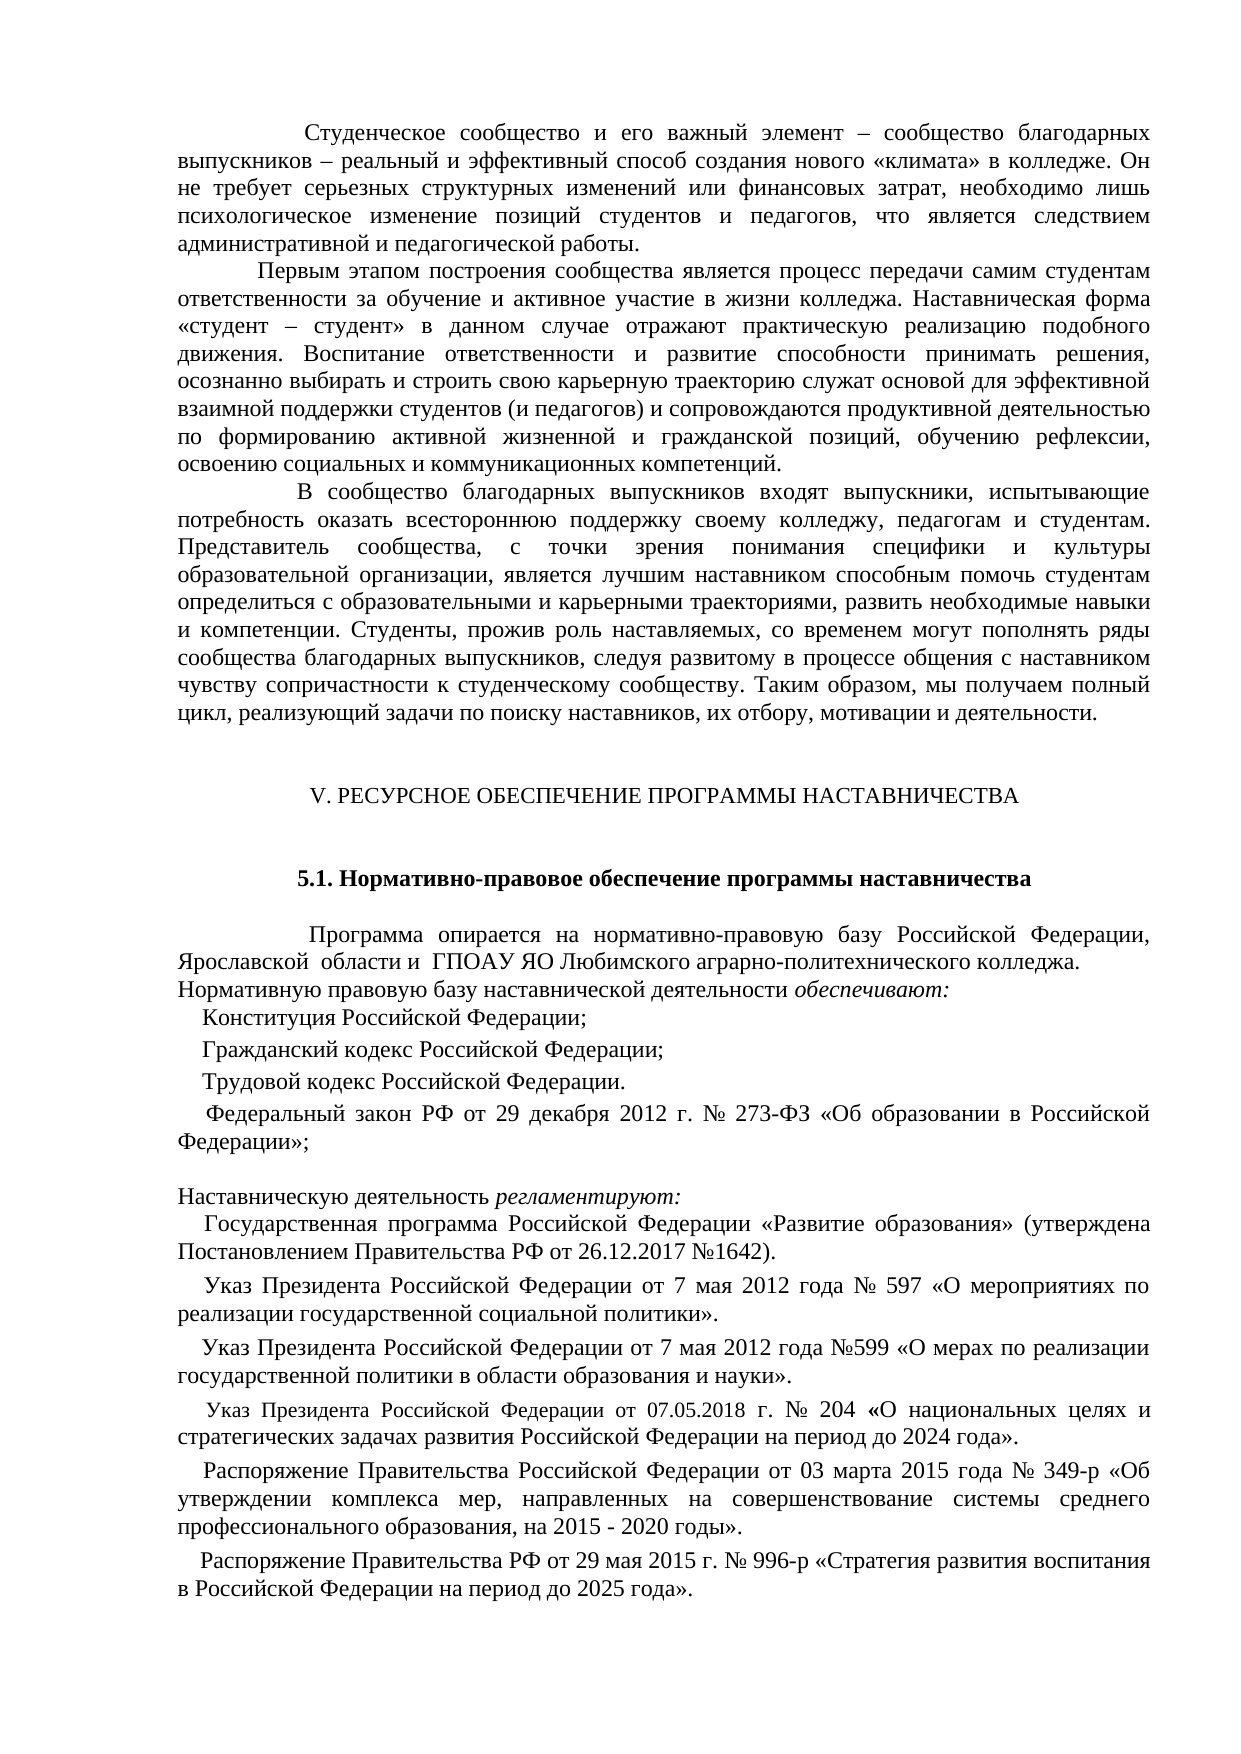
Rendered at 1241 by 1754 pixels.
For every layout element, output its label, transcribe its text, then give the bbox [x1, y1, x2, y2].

text В сообщество благодарных выпускников входят выпускники, испытывающие потребность оказать всестороннюю поддержку своему колледжу, педагогам и студентам. Представитель сообщества, с точки зрения понимания специфики и культуры образовательной организации, является лучшим наставником способным помочь студентам определиться с образовательными и карьерными траекториями, развить необходимые навыки и компетенции. Студенты, прожив роль наставляемых, со временем могут пополнять ряды сообщества благодарных выпускников, следуя развитому в процессе общения с наставником чувству сопричастности к студенческому сообществу. Таким образом, мы получаем полный цикл, реализующий задачи по поиску наставников, их отбору, мотивации и деятельности. [177, 477, 1152, 725]
text  Указ Президента Российской Федерации от 07.05.2018 г. № 204 «О национальных целях и стратегических задачах развития Российской Федерации на период до 2024 года». [177, 1395, 1152, 1450]
text  Указ Президента Российской Федерации от 7 мая 2012 года № 597 «О мероприятиях по реализации государственной социальной политики». [177, 1271, 1152, 1326]
text  Конституция Российской Федерации; [177, 1002, 1152, 1030]
text 5.1. Нормативно-правовое обеспечение программы наставничества [177, 864, 1152, 892]
text Нормативную правовую базу наставнической деятельности обеспечивают: [177, 975, 1152, 1002]
text  Гражданский кодекс Российской Федерации; [177, 1035, 1152, 1062]
text  Трудовой кодекс Российской Федерации. [177, 1067, 1152, 1094]
text Программа опирается на нормативно-правовую базу Российской Федерации, Ярославской области и ГПОАУ ЯО Любимского аграрно-политехнического колледжа. [177, 920, 1152, 975]
text  Указ Президента Российской Федерации от 7 мая 2012 года №599 «О мерах по реализации государственной политики в области образования и науки». [177, 1333, 1152, 1388]
text Первым этапом построения сообщества является процесс передачи самим студентам ответственности за обучение и активное участие в жизни колледжа. Наставническая форма «студент – студент» в данном случае отражают практическую реализацию подобного движения. Воспитание ответственности и развитие способности принимать решения, осознанно выбирать и строить свою карьерную траекторию служат основой для эффективной взаимной поддержки студентов (и педагогов) и сопровождаются продуктивной деятельностью по формированию активной жизненной и гражданской позиций, обучению рефлексии, освоению социальных и коммуникационных компетенций. [177, 256, 1152, 477]
text V. РЕСУРСНОЕ ОБЕСПЕЧЕНИЕ ПРОГРАММЫ НАСТАВНИЧЕСТВА [177, 782, 1152, 808]
text  Распоряжение Правительства РФ от 29 мая 2015 г. № 996-р «Стратегия развития воспитания в Российской Федерации на период до 2025 года». [177, 1546, 1152, 1601]
text  Государственная программа Российской Федерации «Развитие образования» (утверждена Постановлением Правительства РФ от 26.12.2017 №1642). [177, 1209, 1152, 1265]
text  Федеральный закон РФ от 29 декабря 2012 г. № 273-ФЗ «Об образовании в Российской Федерации»; [177, 1099, 1152, 1154]
text  Распоряжение Правительства Российской Федерации от 03 марта 2015 года № 349-р «Об утверждении комплекса мер, направленных на совершенствование системы среднего профессионального образования, на 2015 - 2020 годы». [177, 1457, 1152, 1539]
text Студенческое сообщество и его важный элемент – сообщество благодарных выпускников – реальный и эффективный способ создания нового «климата» в колледже. Он не требует серьезных структурных изменений или финансовых затрат, необходимо лишь психологическое изменение позиций студентов и педагогов, что является следствием административной и педагогической работы. [177, 118, 1152, 256]
text Наставническую деятельность регламентируют: [177, 1182, 1152, 1209]
